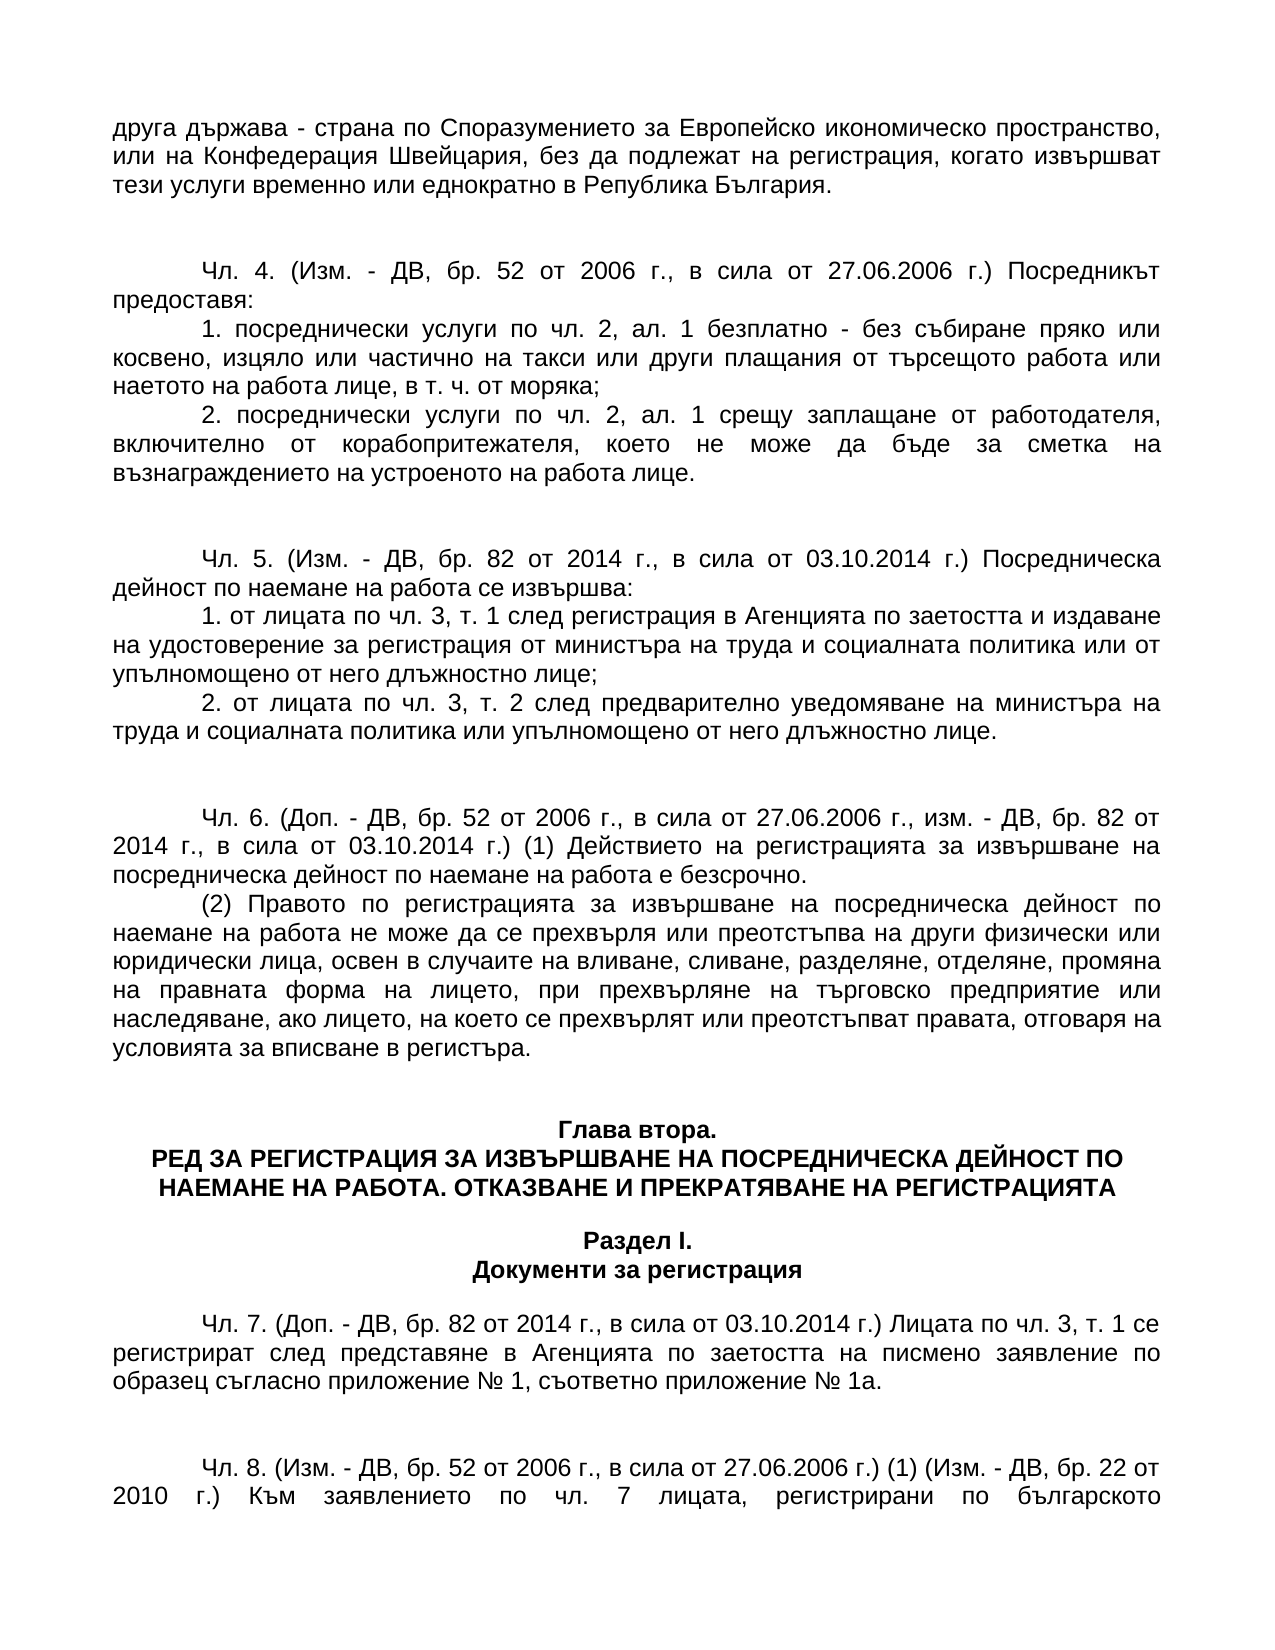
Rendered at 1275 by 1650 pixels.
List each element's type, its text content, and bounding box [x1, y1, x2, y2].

text Чл. 7. (Доп. - ДВ, бр. 82 от 2014 г., в сила от 03.10.2014 г.) Лицата по чл. 3, т. 1 се регистрират след представяне в Агенцията по заетостта на писмено заявление по образец съгласно приложение № 1, съответно приложение № 1а. [112, 1309, 1162, 1395]
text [112, 112, 1162, 199]
text 2. посреднически услуги по чл. 2, ал. 1 срещу заплащане от работодателя, включително от корабопритежателя, което не може да бъде за сметка на възнаграждението на устроеното на работа лице. [112, 400, 1162, 486]
text Раздел I. Документи за регистрация [112, 1226, 1162, 1284]
text Чл. 5. (Изм. - ДВ, бр. 82 от 2014 г., в сила от 03.10.2014 г.) Посредническа дейност по наемане на работа се извършва: [112, 544, 1162, 601]
text Чл. 4. (Изм. - ДВ, бр. 52 от 2006 г., в сила от 27.06.2006 г.) Посредникът предоставя: [112, 256, 1162, 314]
text (2) Правото по регистрацията за извършване на посредническа дейност по наемане на работа не може да се прехвърля или преотстъпва на други физически или юридически лица, освен в случаите на вливане, сливане, разделяне, отделяне, промяна на правната форма на лицето, при прехвърляне на търговско предприятие или наследяване, ако лицето, на което се прехвърлят или преотстъпват правата, отговаря на условията за вписване в регистъра. [112, 889, 1162, 1061]
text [112, 1452, 1162, 1510]
text Чл. 6. (Доп. - ДВ, бр. 52 от 2006 г., в сила от 27.06.2006 г., изм. - ДВ, бр. 82 от 2014 г., в сила от 03.10.2014 г.) (1) Действието на регистрацията за извършване на посредническа дейност по наемане на работа е безсрочно. [112, 802, 1162, 889]
text 1. посреднически услуги по чл. 2, ал. 1 безплатно - без събиране пряко или косвено, изцяло или частично на такси или други плащания от търсещото работа или наетото на работа лице, в т. ч. от моряка; [112, 314, 1162, 400]
text 2. от лицата по чл. 3, т. 2 след предварително уведомяване на министъра на труда и социалната политика или упълномощено от него длъжностно лице. [112, 687, 1162, 745]
text 1. от лицата по чл. 3, т. 1 след регистрация в Агенцията по заетостта и издаване на удостоверение за регистрация от министъра на труда и социалната политика или от упълномощено от него длъжностно лице; [112, 601, 1162, 687]
text Глава втора. РЕД ЗА РЕГИСТРАЦИЯ ЗА ИЗВЪРШВАНЕ НА ПОСРЕДНИЧЕСКА ДЕЙНОСТ ПО НАЕМАНЕ НА РАБОТА. ОТКАЗВАНЕ И ПРЕКРАТЯВАНЕ НА РЕГИСТРАЦИЯТА [112, 1115, 1162, 1201]
